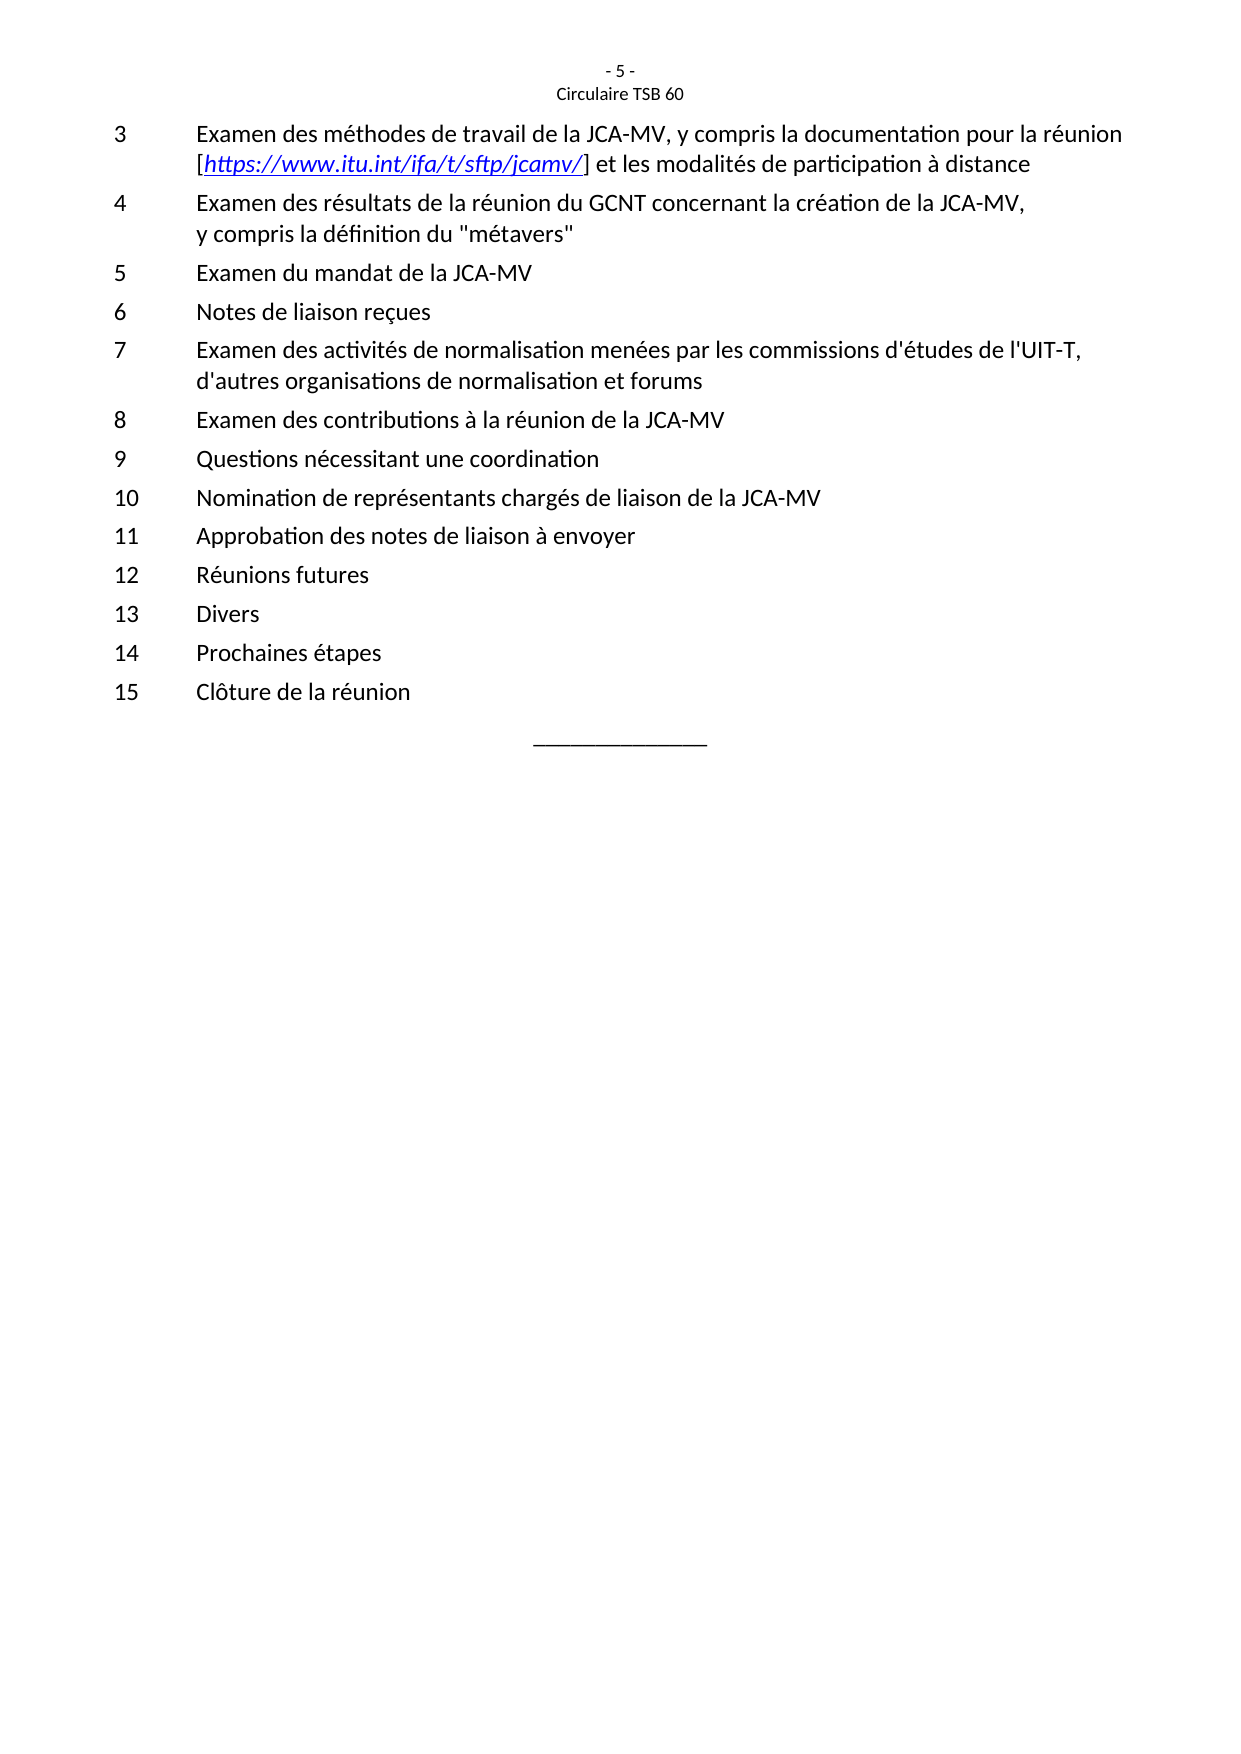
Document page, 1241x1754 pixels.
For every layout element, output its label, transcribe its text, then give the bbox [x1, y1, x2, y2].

text 3 Examen des méthodes de travail de la JCA-MV, y compris la documentation pour la réunion [https://www.itu.int/ifa/t/sftp/jcamv/] et les modalités de participation à distance [113, 118, 1127, 179]
text 4 Examen des résultats de la réunion du GCNT concernant la création de la JCA-MV, y compris la définition du "métavers" [113, 187, 1127, 248]
text 8 Examen des contributions à la réunion de la JCA-MV [113, 404, 1127, 434]
text 7 Examen des activités de normalisation menées par les commissions d'études de l'UIT-T, d'autres organisations de normalisation et forums [113, 334, 1127, 396]
text 15 Clôture de la réunion [113, 676, 1127, 706]
text 13 Divers [113, 598, 1127, 629]
text 12 Réunions futures [113, 559, 1127, 590]
text 5 Examen du mandat de la JCA-MV [113, 257, 1127, 287]
text 9 Questions nécessitant une coordination [113, 443, 1127, 473]
text ______________ [113, 719, 1127, 749]
text 6 Notes de liaison reçues [113, 296, 1127, 326]
text 11 Approbation des notes de liaison à envoyer [113, 521, 1127, 551]
text 14 Prochaines étapes [113, 637, 1127, 668]
text 10 Nomination de représentants chargés de liaison de la JCA-MV [113, 482, 1127, 512]
